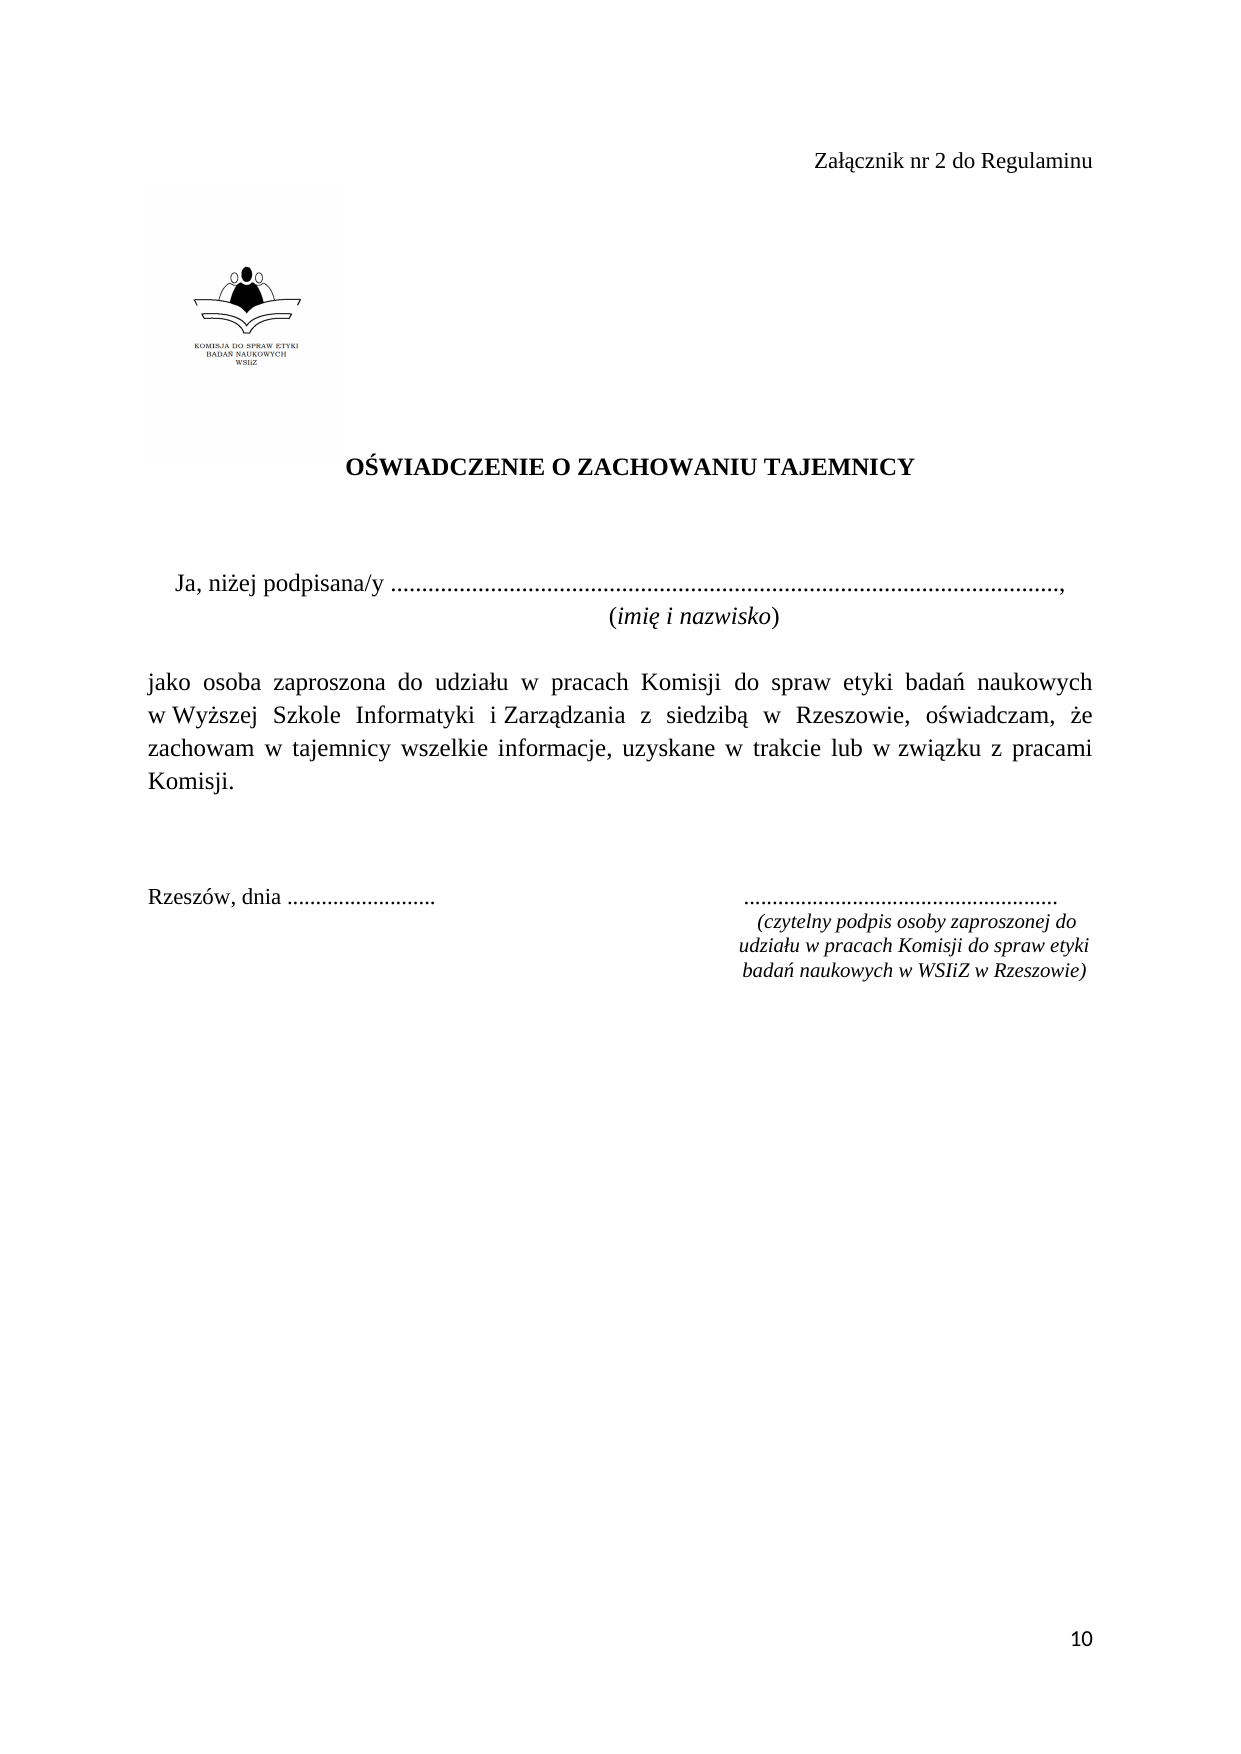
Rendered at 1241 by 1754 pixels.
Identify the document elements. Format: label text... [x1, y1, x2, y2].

subtitle (czytelny podpis osoby zaproszonej do udziału w pracach Komisji do spraw etyki badań naukowych w WSIiZ w Rzeszowie) [738, 909, 1093, 982]
text jako osoba zaproszona do udziału w pracach Komisji do spraw etyki badań naukowych w Wyższej Szkole Informatyki i Zarządzania z siedzibą w Rzeszowie, oświadczam, że zachowam w tajemnicy wszelkie informacje, uzyskane w trakcie lub w związku z pracami Komisji. [148, 667, 1093, 795]
subtitle Rzeszów, dnia .......................... ....................................................... [148, 883, 1093, 909]
text OŚWIADCZENIE O ZACHOWANIU TAJEMNICY [148, 186, 1093, 481]
text Ja, niżej podpisana/y ..........................................................................................................., [148, 568, 1093, 597]
text (imię i nazwisko) [221, 601, 1093, 630]
text Załącznik nr 2 do Regulaminu [148, 148, 1093, 174]
